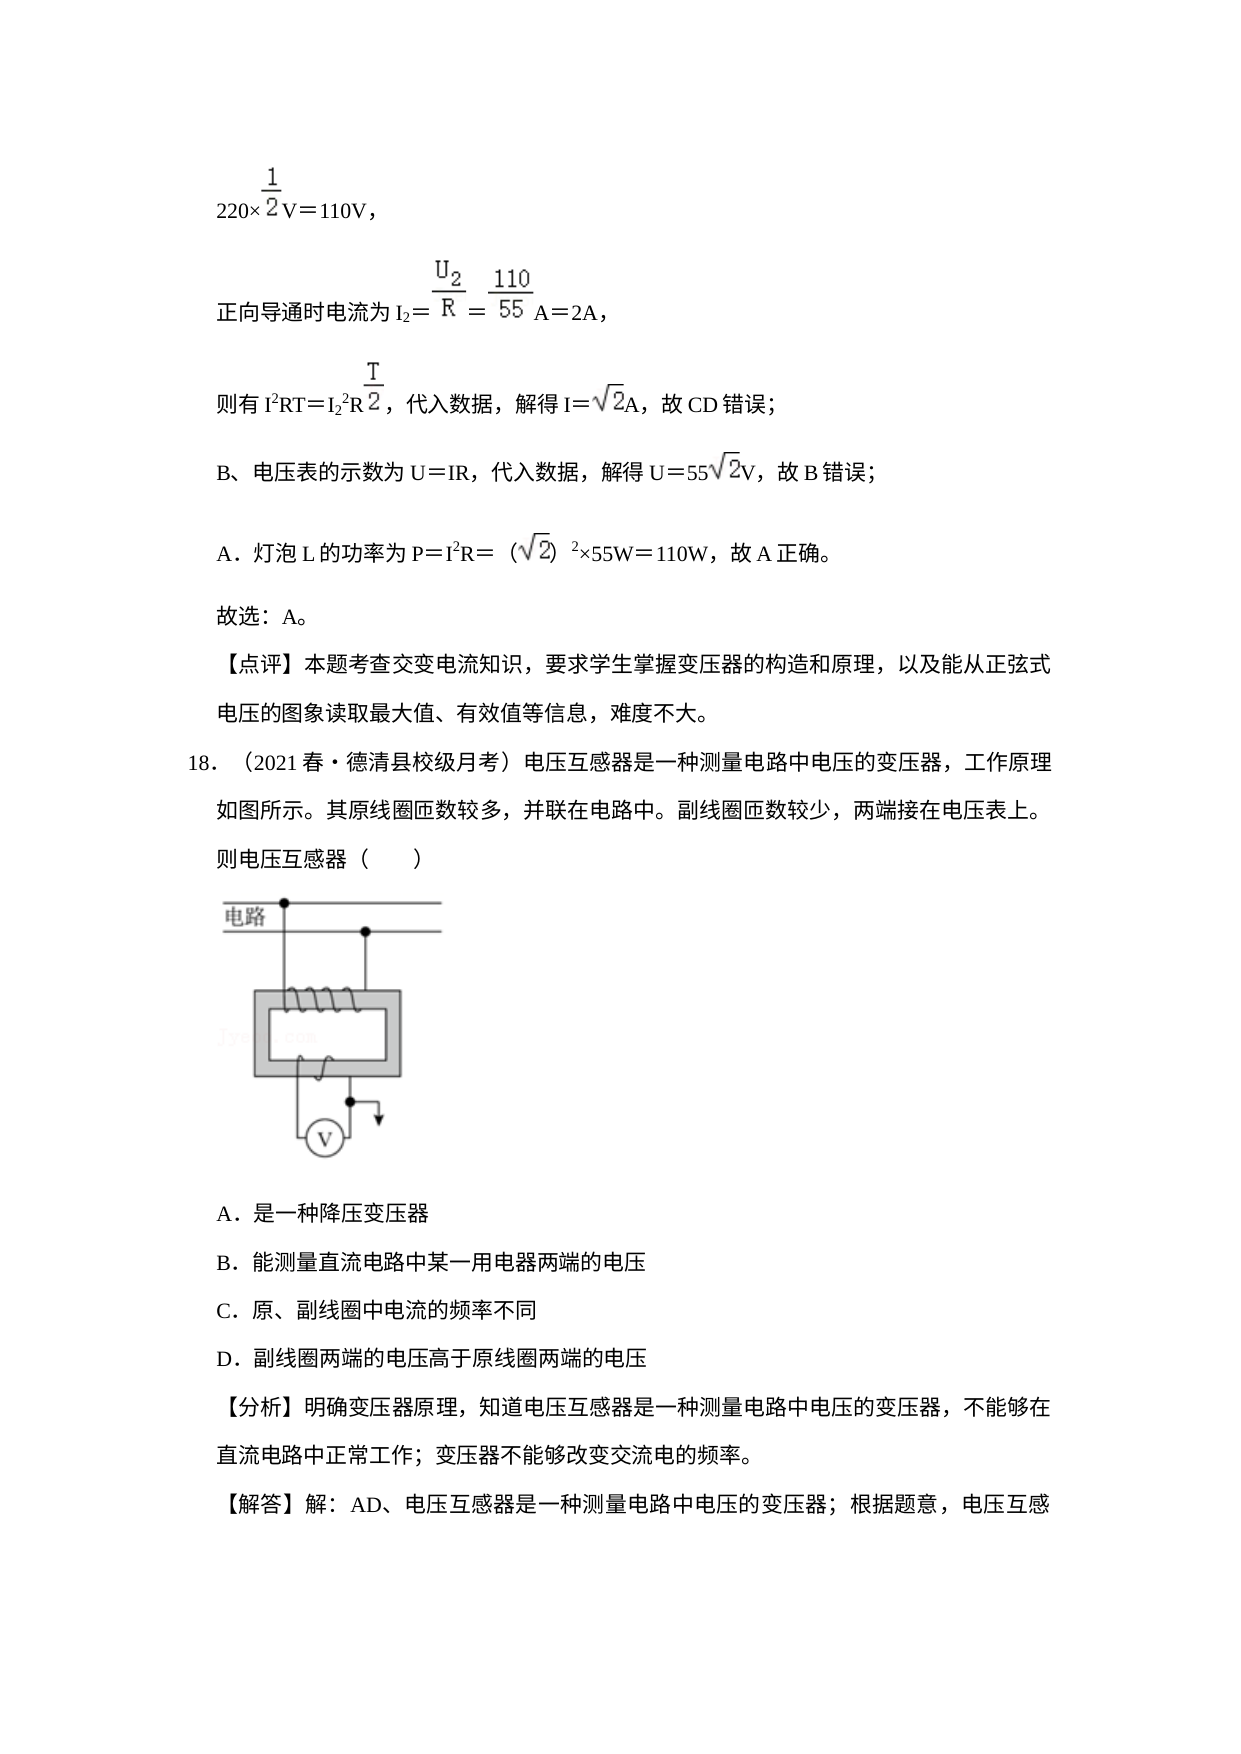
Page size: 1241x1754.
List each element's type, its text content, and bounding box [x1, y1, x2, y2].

picture [363, 358, 384, 413]
text B．能测量直流电路中某一用电器两端的电压 [187, 1244, 1053, 1277]
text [216, 162, 1053, 227]
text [216, 1486, 1053, 1519]
text 故选：A。 [216, 599, 1053, 631]
picture [216, 890, 448, 1164]
text 正向导通时电流为I2＝＝A＝2A， [216, 243, 1053, 340]
text 【点评】本题考查交变电流知识，要求学生掌握变压器的构造和原理，以及能从正弦式电压的图象读取最大值、有效值等信息，难度不大。 [216, 647, 1053, 728]
picture [592, 384, 624, 413]
text 则有I2RT＝I22R，代入数据，解得I＝A，故CD错误； [216, 356, 1053, 421]
text 18．（2021春•德清县校级月考）电压互感器是一种测量电路中电压的变压器，工作原理如图所示。其原线圈匝数较多，并联在电路中。副线圈匝数较少，两端接在电压表上。则电压互感器（ ） [187, 744, 1053, 874]
picture [431, 256, 467, 321]
picture [261, 163, 282, 219]
text C．原、副线圈中电流的频率不同 [187, 1292, 1053, 1325]
picture [488, 265, 534, 321]
text A．是一种降压变压器 [187, 1196, 1053, 1228]
picture [518, 533, 550, 562]
text B、电压表的示数为U＝IR，代入数据，解得U＝55V，故B错误； [216, 437, 1053, 502]
text A．灯泡L的功率为P＝I2R＝（）2×55W＝110W，故A正确。 [216, 518, 1053, 583]
text 【分析】明确变压器原理，知道电压互感器是一种测量电路中电压的变压器，不能够在直流电路中正常工作；变压器不能够改变交流电的频率。 [216, 1389, 1053, 1470]
picture [708, 452, 740, 481]
text D．副线圈两端的电压高于原线圈两端的电压 [187, 1341, 1053, 1373]
